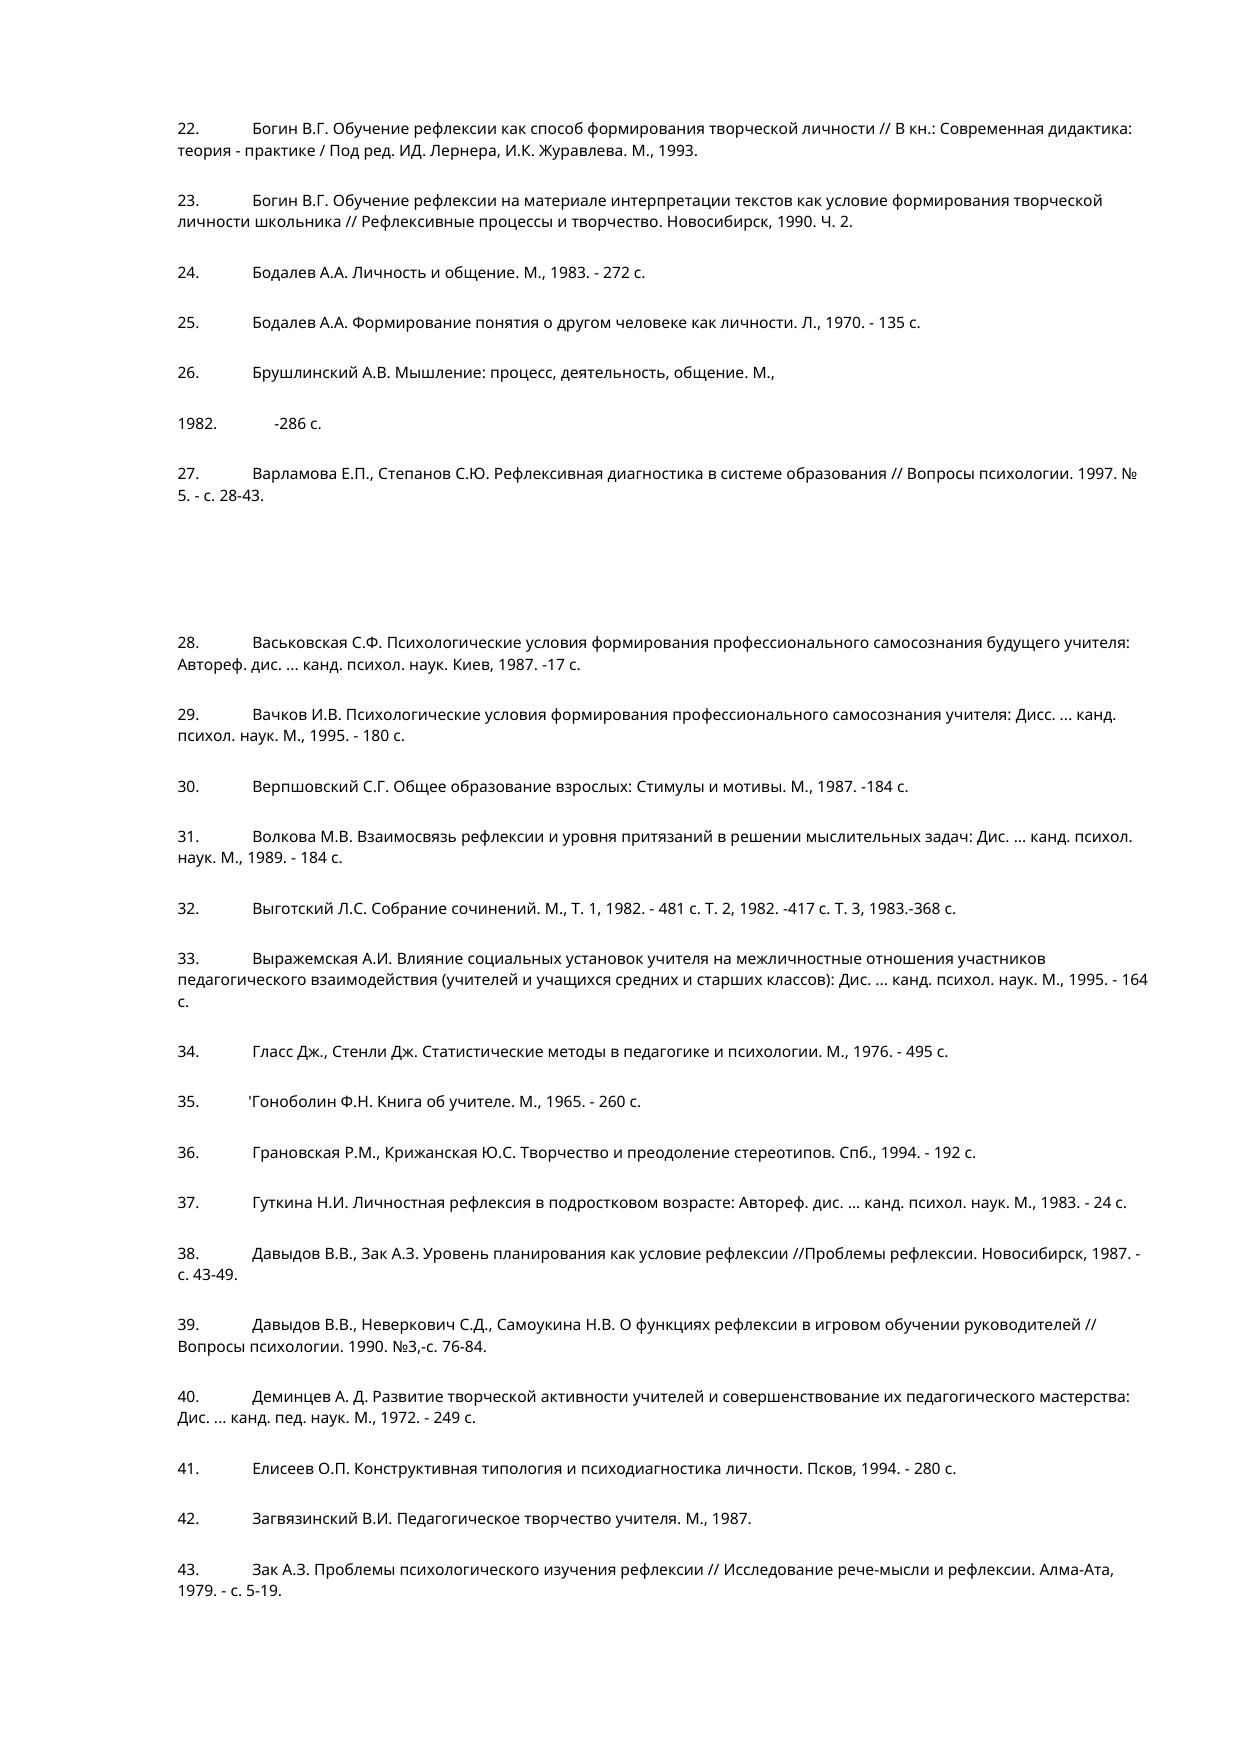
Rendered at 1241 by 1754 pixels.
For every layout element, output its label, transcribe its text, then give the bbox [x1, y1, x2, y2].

text 22. Богин В.Г. Обучение рефлексии как способ формирования творческой личности // В кн.: Современная дидактика: теория - практике / Под ред. ИД. Лернера, И.К. Журавлева. М., 1993. [177, 118, 1152, 161]
text 27. Варламова Е.П., Степанов С.Ю. Рефлексивная диагностика в системе образования // Вопросы психологии. 1997. № 5. - с. 28-43. [177, 463, 1152, 506]
text 41. Елисеев О.П. Конструктивная типология и психодиагностика личности. Псков, 1994. - 280 с. [177, 1457, 1152, 1479]
text 37. Гуткина Н.И. Личностная рефлексия в подростковом возрасте: Автореф. дис. ... канд. психол. наук. М., 1983. - 24 с. [177, 1192, 1152, 1213]
text 30. Верпшовский С.Г. Общее образование взрослых: Стимулы и мотивы. М., 1987. -184 с. [177, 775, 1152, 797]
text 43. Зак А.З. Проблемы психологического изучения рефлексии // Исследование рече-мысли и рефлексии. Алма-Ата, 1979. - с. 5-19. [177, 1558, 1152, 1601]
text 42. Загвязинский В.И. Педагогическое творчество учителя. М., 1987. [177, 1508, 1152, 1529]
text 1982. -286 с. [177, 413, 1152, 434]
text 25. Бодалев А.А. Формирование понятия о другом человеке как личности. Л., 1970. - 135 с. [177, 312, 1152, 333]
text 40. Деминцев А. Д. Развитие творческой активности учителей и совершенствование их педагогического мастерства: Дис. ... канд. пед. наук. М., 1972. - 249 с. [177, 1386, 1152, 1428]
text 33. Выражемская А.И. Влияние социальных установок учителя на межличностные отношения участников педагогического взаимодействия (учителей и учащихся средних и старших классов): Дис. ... канд. психол. наук. М., 1995. - 164 с. [177, 948, 1152, 1012]
text 36. Грановская Р.М., Крижанская Ю.С. Творчество и преодоление стереотипов. Спб., 1994. - 192 с. [177, 1142, 1152, 1163]
text 38. Давыдов В.В., Зак А.З. Уровень планирования как условие рефлексии //Проблемы рефлексии. Новосибирск, 1987. - с. 43-49. [177, 1242, 1152, 1285]
text 31. Волкова М.В. Взаимосвязь рефлексии и уровня притязаний в решении мыслительных задач: Дис. ... канд. психол. наук. М., 1989. - 184 с. [177, 826, 1152, 868]
text 29. Вачков И.В. Психологические условия формирования профессионального самосознания учителя: Дисс. ... канд. психол. наук. М., 1995. - 180 с. [177, 704, 1152, 746]
text 26. Брушлинский А.В. Мышление: процесс, деятельность, общение. М., [177, 362, 1152, 383]
text 34. Гласс Дж., Стенли Дж. Статистические методы в педагогике и психологии. М., 1976. - 495 с. [177, 1041, 1152, 1062]
text 23. Богин В.Г. Обучение рефлексии на материале интерпретации текстов как условие формирования творческой личности школьника // Рефлексивные процессы и творчество. Новосибирск, 1990. Ч. 2. [177, 190, 1152, 232]
text 24. Бодалев А.А. Личность и общение. М., 1983. - 272 с. [177, 261, 1152, 283]
text 32. Выготский Л.С. Собрание сочинений. М., Т. 1, 1982. - 481 с. Т. 2, 1982. -417 с. Т. 3, 1983.-368 с. [177, 897, 1152, 919]
text 39. Давыдов В.В., Неверкович С.Д., Самоукина Н.В. О функциях рефлексии в игровом обучении руководителей // Вопросы психологии. 1990. №3,-с. 76-84. [177, 1314, 1152, 1357]
text 28. Васьковская С.Ф. Психологические условия формирования профессионального самосознания будущего учителя: Автореф. дис. ... канд. психол. наук. Киев, 1987. -17 с. [177, 632, 1152, 674]
text 35. 'Гоноболин Ф.Н. Книга об учителе. М., 1965. - 260 с. [177, 1091, 1152, 1112]
